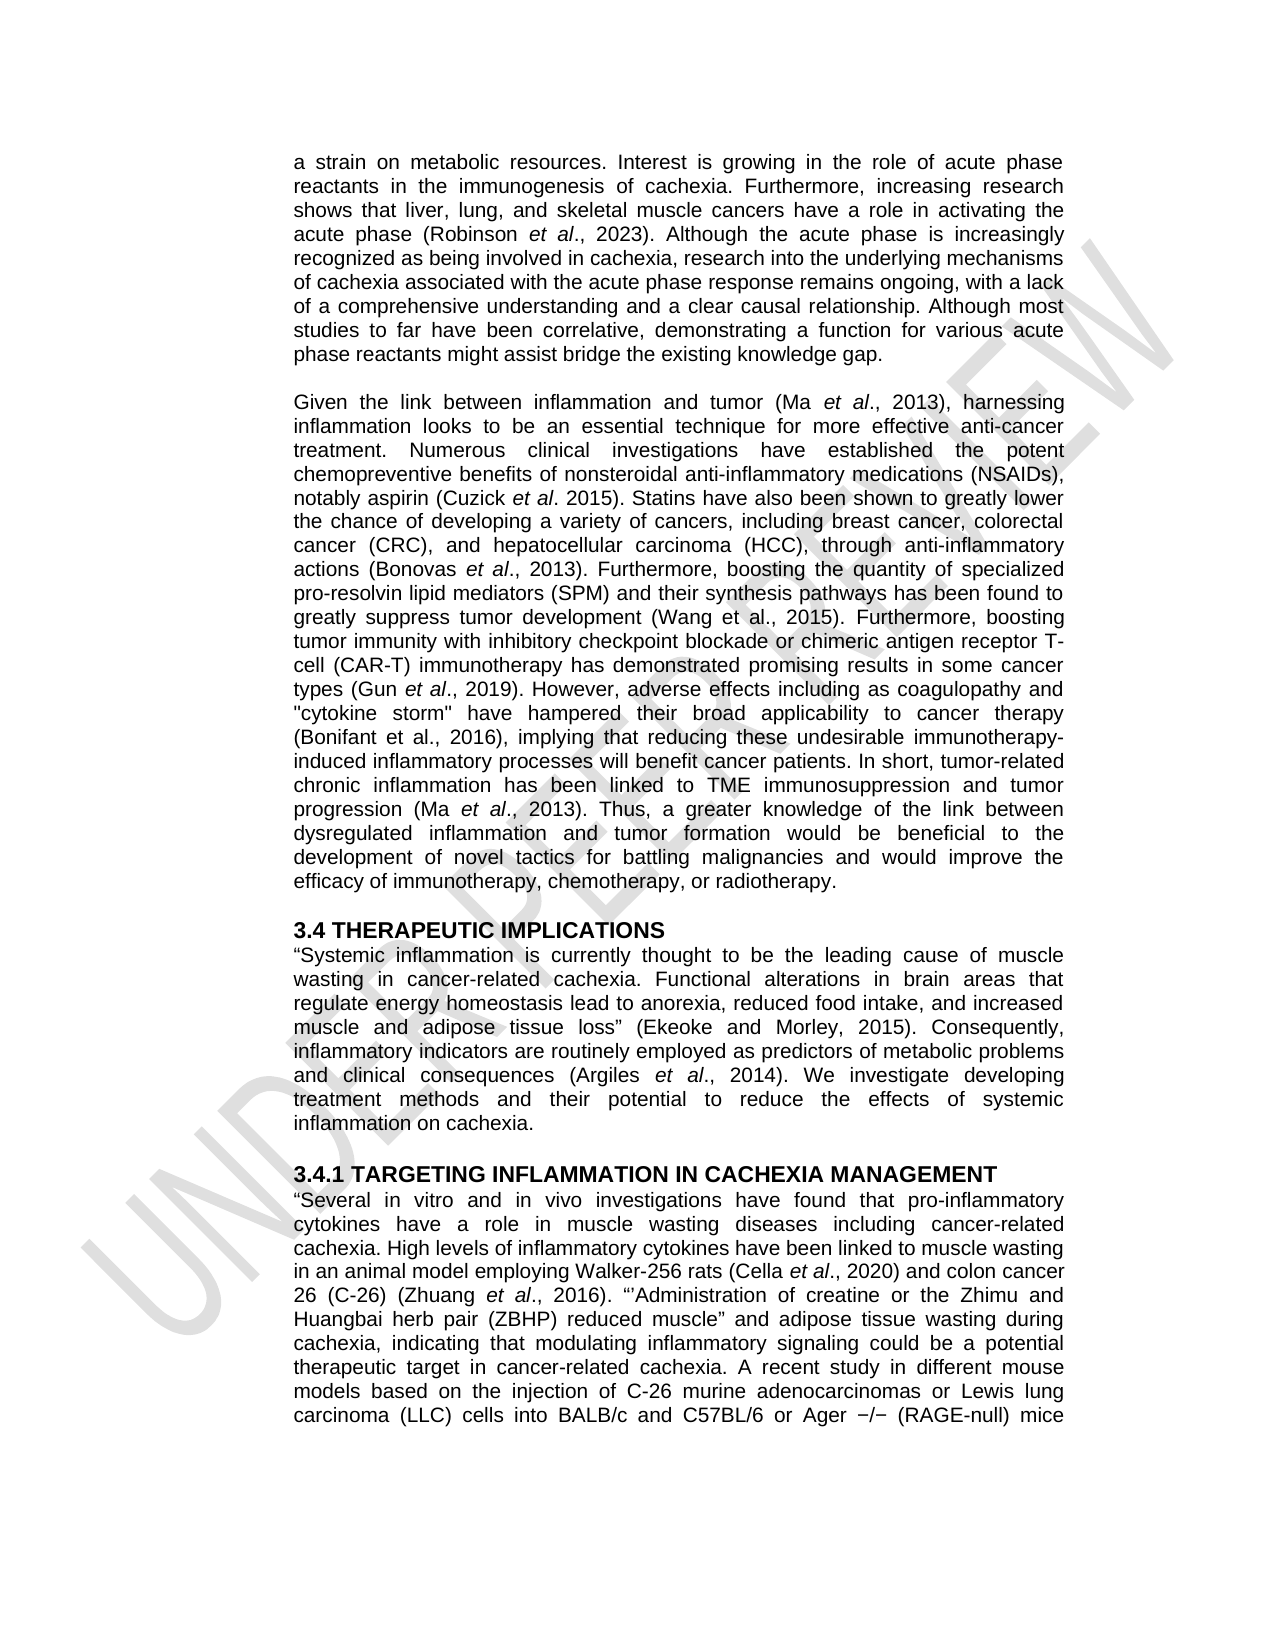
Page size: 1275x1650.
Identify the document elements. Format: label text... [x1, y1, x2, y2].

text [293, 1187, 1065, 1427]
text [293, 150, 1065, 366]
text 3.4 THERAPEUTIC IMPLICATIONS [293, 917, 1065, 943]
text “Systemic inflammation is currently thought to be the leading cause of muscle wasting in cancer-related cachexia. Functional alterations in brain areas that regulate energy homeostasis lead to anorexia, reduced food intake, and increased muscle and adipose tissue loss” (Ekeoke and Morley, 2015). Consequently, inflammatory indicators are routinely employed as predictors of metabolic problems and clinical consequences (Argiles et al., 2014). We investigate developing treatment methods and their potential to reduce the effects of systemic inflammation on cachexia. [293, 943, 1065, 1135]
text Given the link between inflammation and tumor (Ma et al., 2013), harnessing inflammation looks to be an essential technique for more effective anti-cancer treatment. Numerous clinical investigations have established the potent chemopreventive benefits of nonsteroidal anti-inflammatory medications (NSAIDs), notably aspirin (Cuzick et al. 2015). Statins have also been shown to greatly lower the chance of developing a variety of cancers, including breast cancer, colorectal cancer (CRC), and hepatocellular carcinoma (HCC), through anti-inflammatory actions (Bonovas et al., 2013). Furthermore, boosting the quantity of specialized pro-resolvin lipid mediators (SPM) and their synthesis pathways has been found to greatly suppress tumor development (Wang et al., 2015). Furthermore, boosting tumor immunity with inhibitory checkpoint blockade or chimeric antigen receptor T-cell (CAR-T) immunotherapy has demonstrated promising results in some cancer types (Gun et al., 2019). However, adverse effects including as coagulopathy and "cytokine storm" have hampered their broad applicability to cancer therapy (Bonifant et al., 2016), implying that reducing these undesirable immunotherapy-induced inflammatory processes will benefit cancer patients. In short, tumor-related chronic inflammation has been linked to TME immunosuppression and tumor progression (Ma et al., 2013). Thus, a greater knowledge of the link between dysregulated inflammation and tumor formation would be beneficial to the development of novel tactics for battling malignancies and would improve the efficacy of immunotherapy, chemotherapy, or radiotherapy. [293, 389, 1065, 893]
text 3.4.1 TARGETING INFLAMMATION IN CACHEXIA MANAGEMENT [293, 1161, 1065, 1187]
